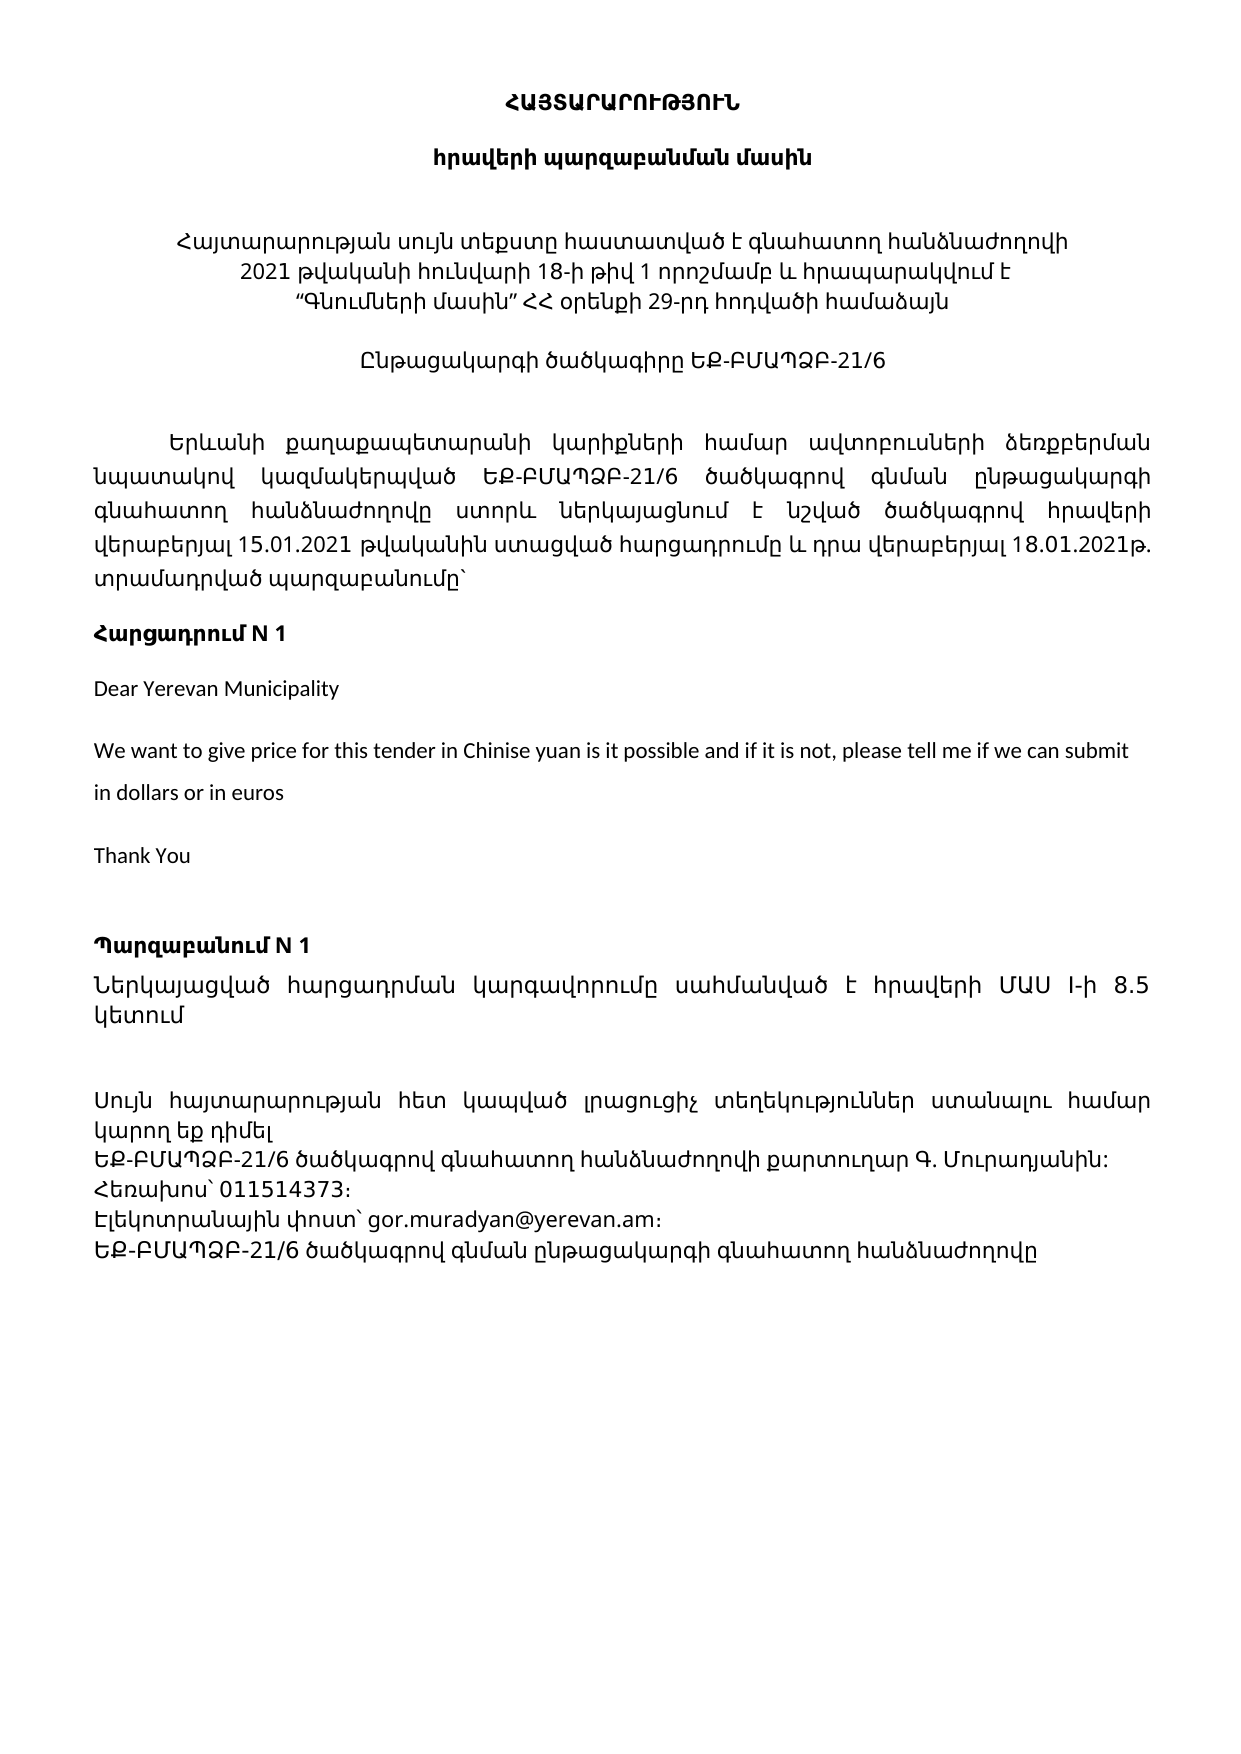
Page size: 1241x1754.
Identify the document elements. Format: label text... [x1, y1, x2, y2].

text Dear Yerevan Municipality [94, 674, 1152, 702]
text We want to give price for this tender in Chinise yuan is it possible and if it is not, please tell me if we can submit in dollars or in euros [94, 736, 1152, 806]
subtitle “Գնումների մասին” ՀՀ օրենքի 29-րդ հոդվածի համաձայն [94, 286, 1152, 316]
text Էլեկոտրանային փոստ՝ gor.muradyan@yerevan.am։ [94, 1204, 1152, 1234]
subtitle Հայտարարության սույն տեքստը հաստատված է գնահատող հանձնաժողովի [94, 226, 1152, 256]
subtitle Ընթացակարգի ծածկագիրը ԵՔ-ԲՄԱՊՁԲ-21/6 [94, 345, 1152, 375]
text հրավերի պարզաբանման մասին [94, 141, 1152, 171]
text Thank You [94, 841, 1152, 869]
text Հարցադրում N 1 [94, 618, 1152, 648]
subtitle 2021 թվականի հունվարի 18-ի թիվ 1 որոշմամբ և հրապարակվում է [94, 256, 1152, 286]
text Սույն հայտարարության հետ կապված լրացուցիչ տեղեկություններ ստանալու համար կարող եք դիմել [94, 1085, 1152, 1144]
text Հեռախոս՝ 011514373։ [94, 1174, 1152, 1204]
subtitle ԵՔ-ԲՄԱՊՁԲ-21/6 ծածկագրով գնահատող հանձնաժողովի քարտուղար Գ. Մուրադյանին: [94, 1144, 1152, 1174]
text Երևանի քաղաքապետարանի կարիքների համար ավտոբուսների ձեռքբերման նպատակով կազմակերպված ԵՔ-ԲՄԱՊՁԲ-21/6 ծածկագրով գնման ընթացակարգի գնահատող հանձնաժողովը ստորև ներկայացնում է նշված ծածկագրով հրավերի վերաբերյալ 15.01.2021 թվականին ստացված հարցադրումը և դրա վերաբերյալ 18.01.2021թ. տրամադրված պարզաբանումը` [94, 427, 1152, 593]
text Ներկայացված հարցադրման կարգավորումը սահմանված է հրավերի ՄԱՍ I-ի 8.5 կետում [94, 972, 1152, 1029]
text Պարզաբանում N 1 [94, 929, 1152, 959]
text ԵՔ-ԲՄԱՊՁԲ-21/6 ծածկագրով գնման ընթացակարգի գնահատող հանձնաժողովը [94, 1234, 1152, 1265]
text ՀԱՅՏԱՐԱՐՈՒԹՅՈՒՆ [94, 86, 1152, 116]
